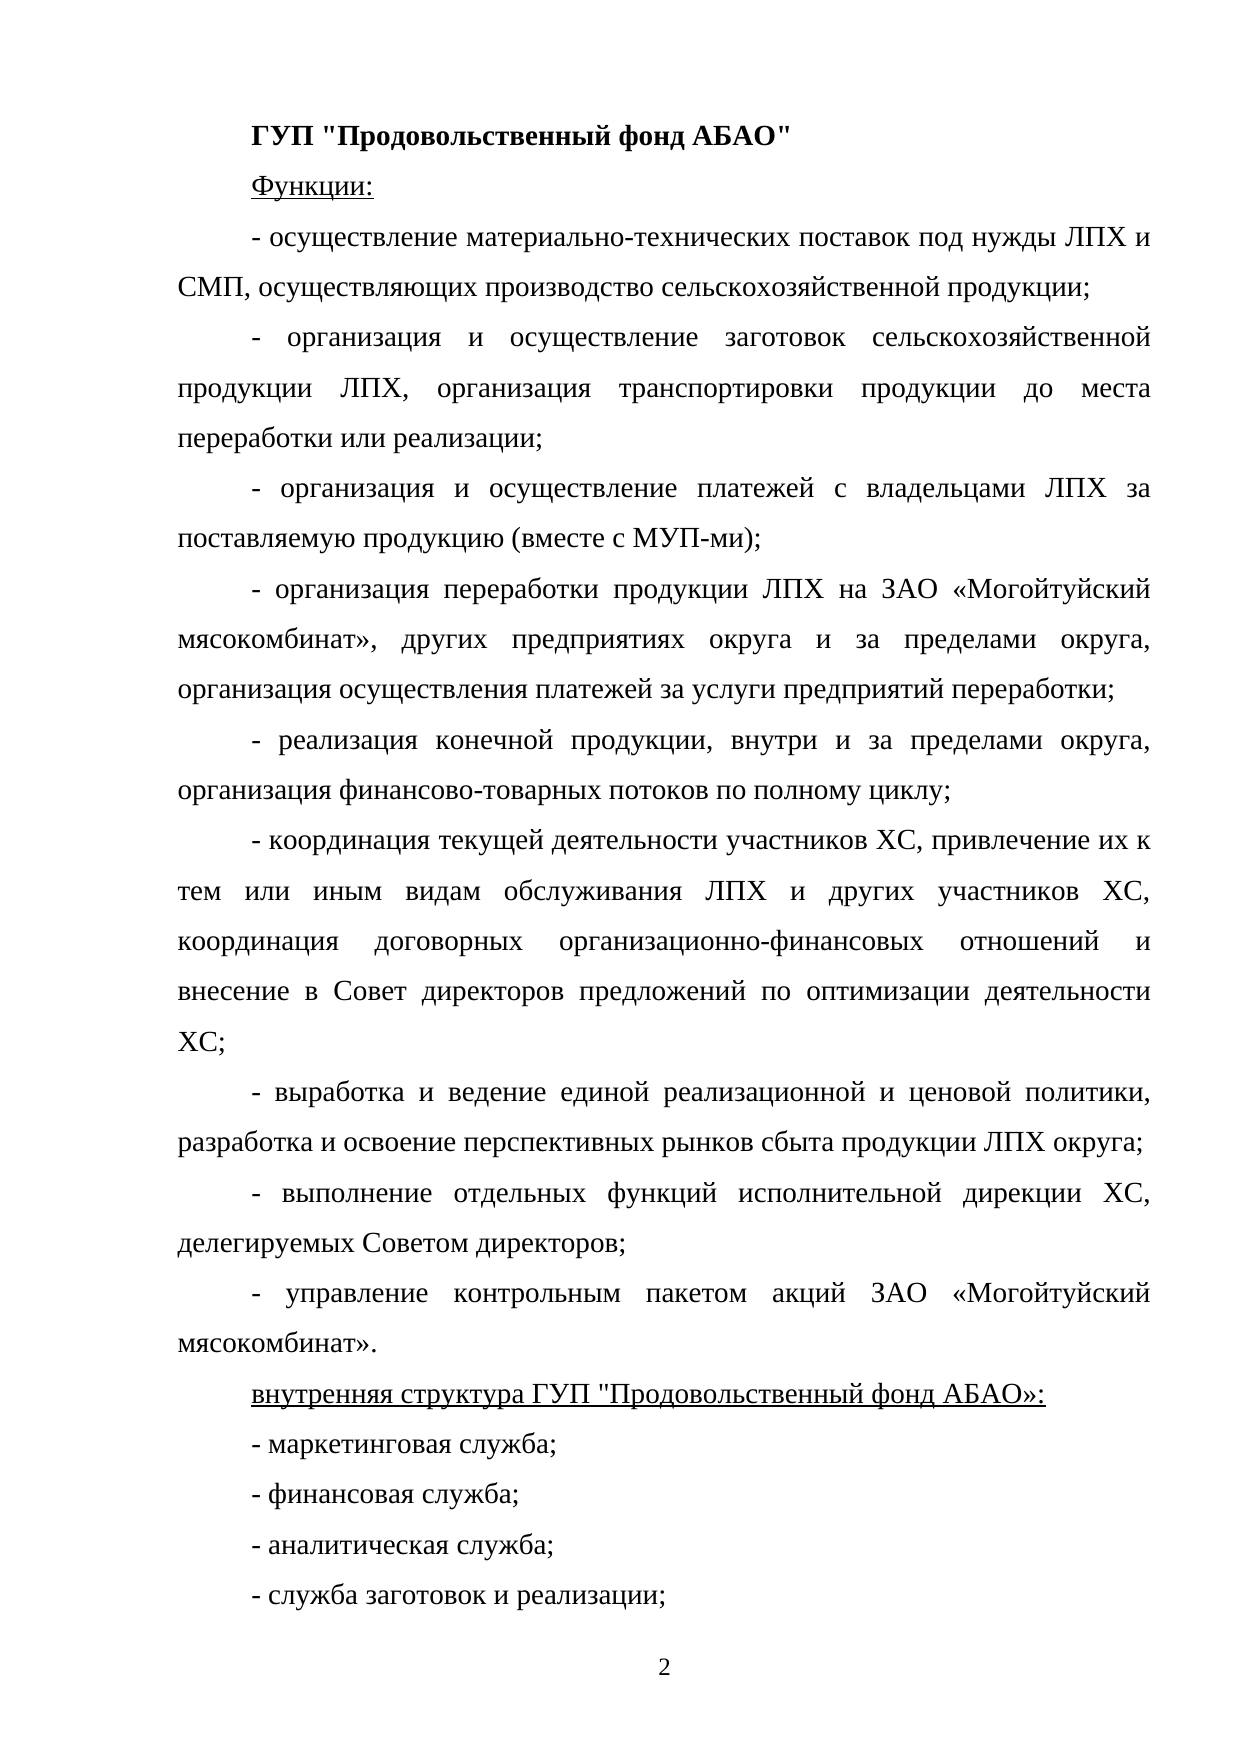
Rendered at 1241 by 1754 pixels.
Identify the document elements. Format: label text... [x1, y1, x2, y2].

text - финансовая служба; [177, 1477, 1152, 1510]
text Функции: [177, 168, 1152, 202]
text - выполнение отдельных функций исполнительной дирекции ХС, делегируемых Советом директоров; [177, 1175, 1152, 1258]
text ГУП "Продовольственный фонд АБАО" [177, 118, 1152, 152]
text - организация переработки продукции ЛПХ на ЗАО «Могойтуйский мясокомбинат», других предприятиях округа и за пределами округа, организация осуществления платежей за услуги предприятий переработки; [177, 571, 1152, 705]
text - аналитическая служба; [177, 1527, 1152, 1560]
text - маркетинговая служба; [177, 1426, 1152, 1460]
text - реализация конечной продукции, внутри и за пределами округа, организация финансово-товарных потоков по полному циклу; [177, 722, 1152, 806]
text - организация и осуществление заготовок сельскохозяйственной продукции ЛПХ, организация транспортировки продукции до места переработки или реализации; [177, 319, 1152, 453]
text - выработка и ведение единой реализационной и ценовой политики, разработка и освоение перспективных рынков сбыта продукции ЛПХ округа; [177, 1074, 1152, 1158]
text - координация текущей деятельности участников ХС, привлечение их к тем или иным видам обслуживания ЛПХ и других участников ХС, координация договорных организационно-финансовых отношений и внесение в Совет директоров предложений по оптимизации деятельности ХС; [177, 822, 1152, 1057]
text - осуществление материально-технических поставок под нужды ЛПХ и СМП, осуществляющих производство сельскохозяйственной продукции; [177, 219, 1152, 303]
text - управление контрольным пакетом акций ЗАО «Могойтуйский мясокомбинат». [177, 1275, 1152, 1359]
text - служба заготовок и реализации; [177, 1577, 1152, 1611]
text - организация и осуществление платежей с владельцами ЛПХ за поставляемую продукцию (вместе с МУП-ми); [177, 470, 1152, 554]
text внутренняя структура ГУП "Продовольственный фонд АБАО»: [177, 1376, 1152, 1409]
